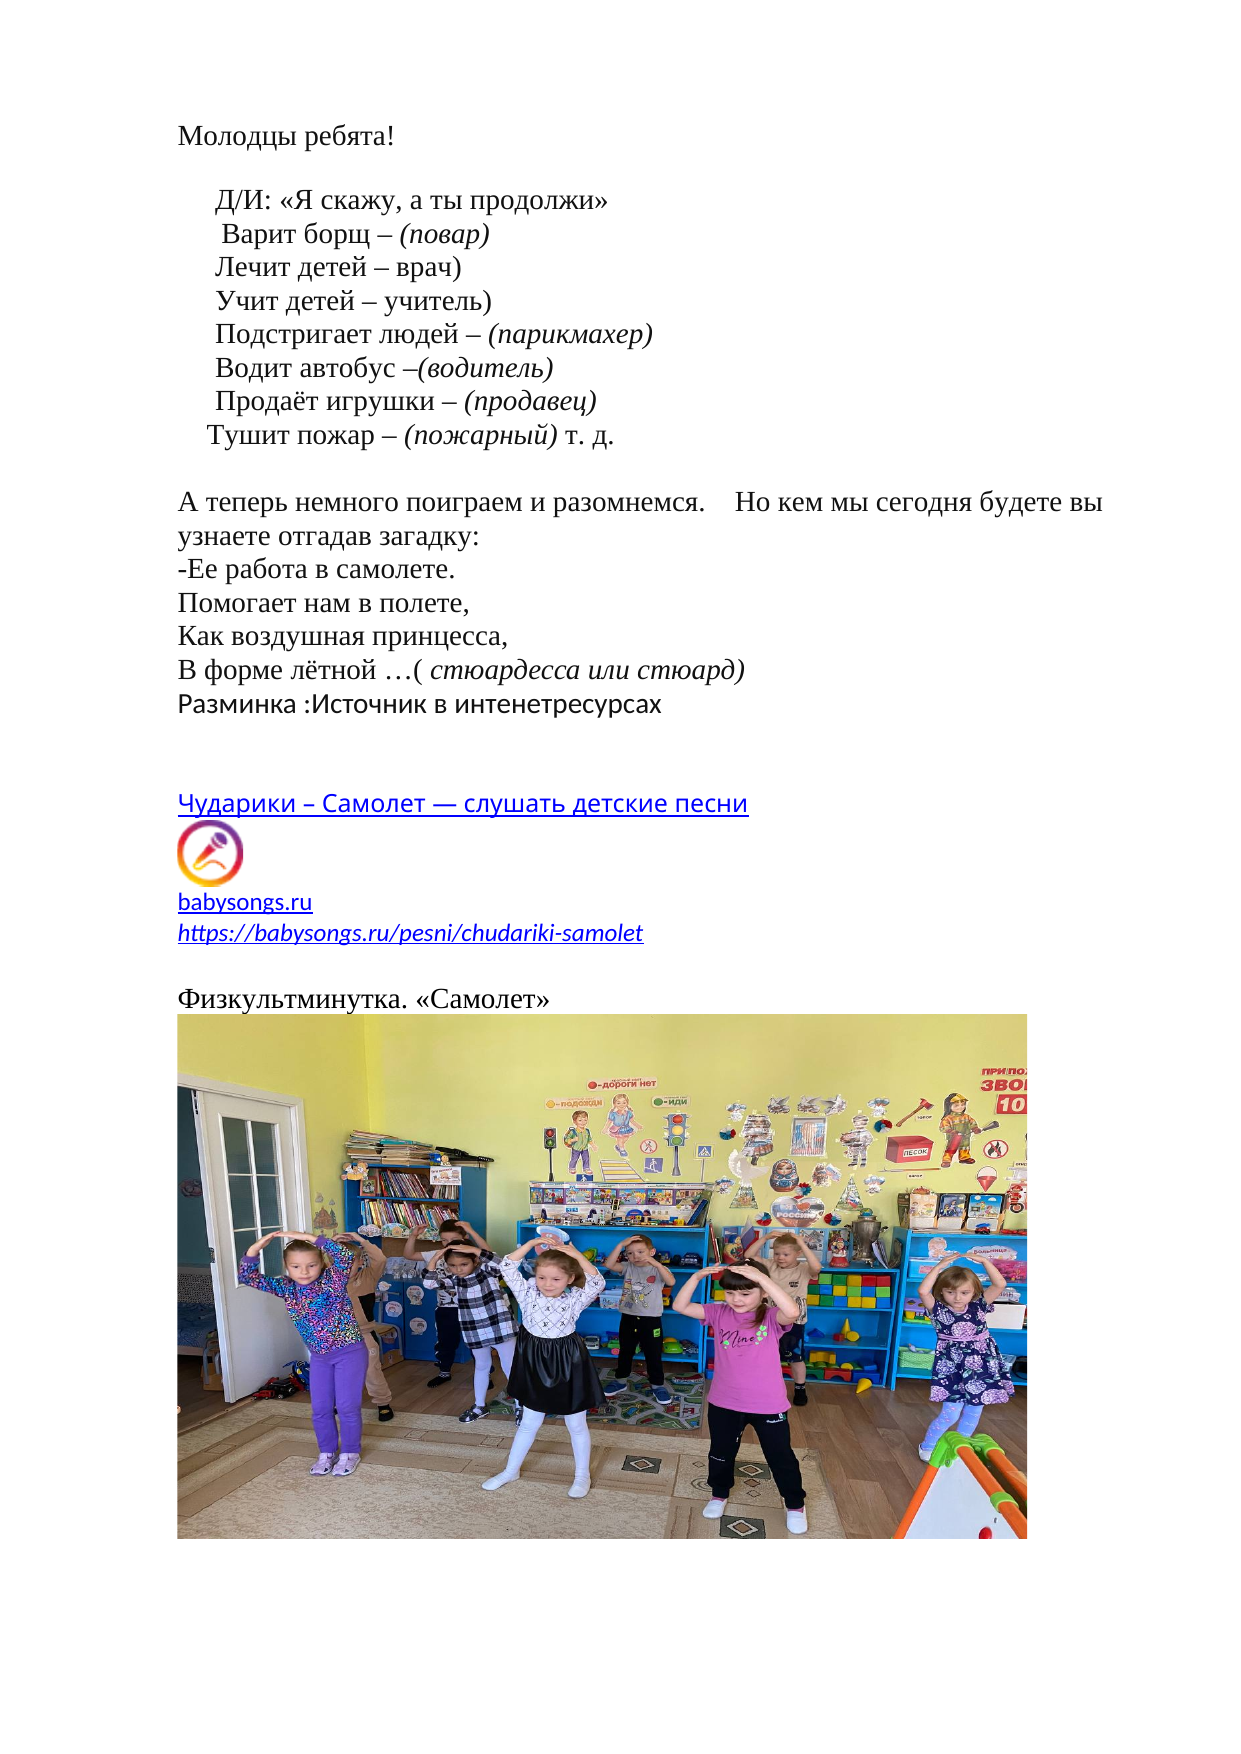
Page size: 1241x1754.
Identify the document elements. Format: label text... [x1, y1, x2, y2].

text https://babysongs.ru/pesni/chudariki-samolet [177, 917, 1152, 947]
text Тушит пожар – (пожарный) т. д. А теперь немного поиграем и разомнемся. Но кем мы сегодня будете вы узнаете отгадав загадку: -Ее работа в самолете. [177, 417, 1152, 585]
text Д/И: «Я скажу, а ты продолжи» [177, 182, 1152, 216]
text Помогает нам в полете, [177, 585, 1152, 618]
picture [177, 1014, 1028, 1539]
text Продаёт игрушки – (продавец) [177, 383, 1152, 417]
text Водит автобус –(водитель) [177, 350, 1152, 383]
subtitle Чударики – Самолет — слушать детские песни [177, 786, 1152, 820]
text В форме лётной …( стюардесса или стюард) Разминка :Источник в интенетресурсах [177, 652, 1152, 782]
text Учит детей – учитель) [177, 283, 1152, 316]
text Молодцы ребята! [177, 118, 1152, 182]
picture [177, 820, 244, 887]
text Лечит детей – врач) [177, 249, 1152, 283]
text Как воздушная принцесса, [177, 618, 1152, 652]
text babysongs.ru [177, 886, 1152, 917]
text Подстригает людей – (парикмахер) [177, 316, 1152, 350]
text Варит борщ – (повар) [177, 216, 1152, 249]
